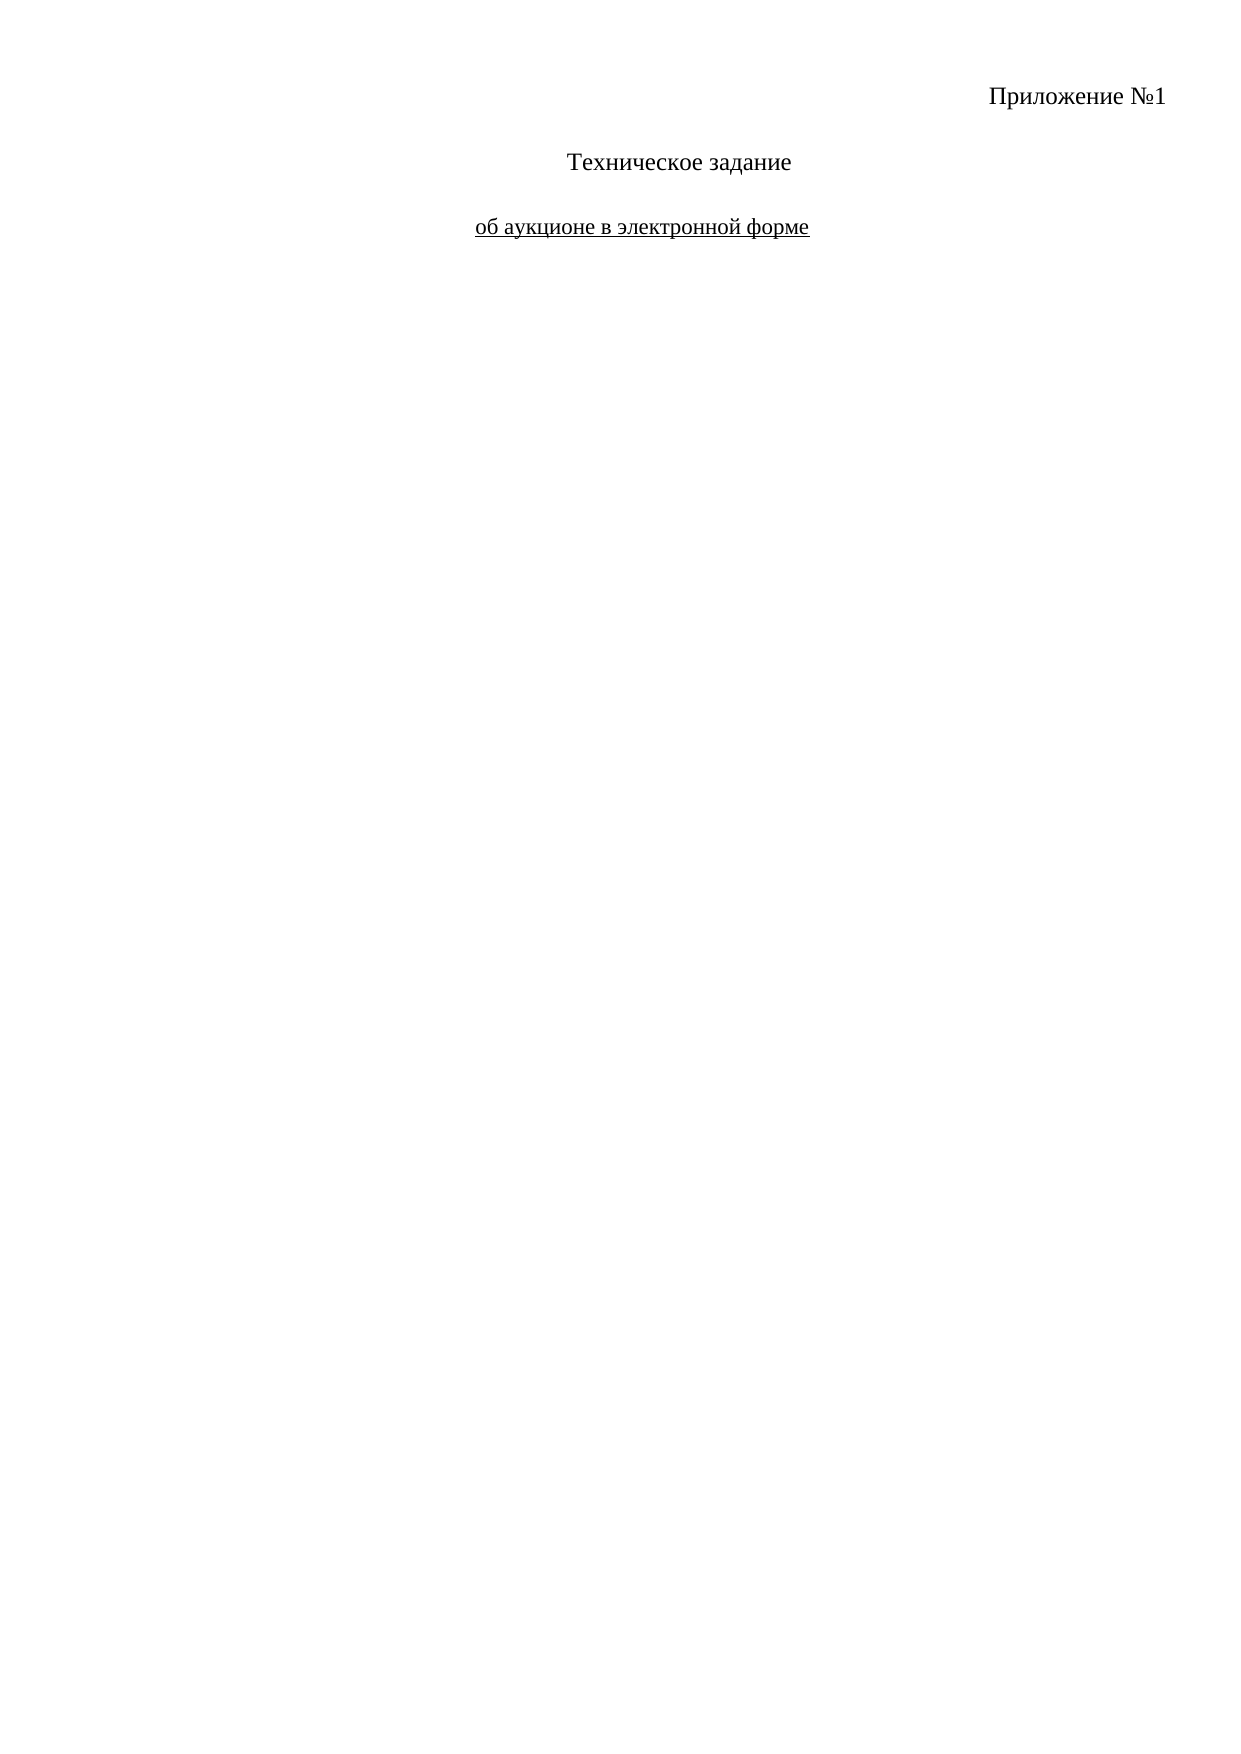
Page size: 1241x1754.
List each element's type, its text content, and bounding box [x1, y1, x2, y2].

text Техническое задание [118, 147, 1166, 176]
text об аукционе в электронной форме [118, 213, 1166, 239]
text Приложение №1 [118, 81, 1166, 109]
